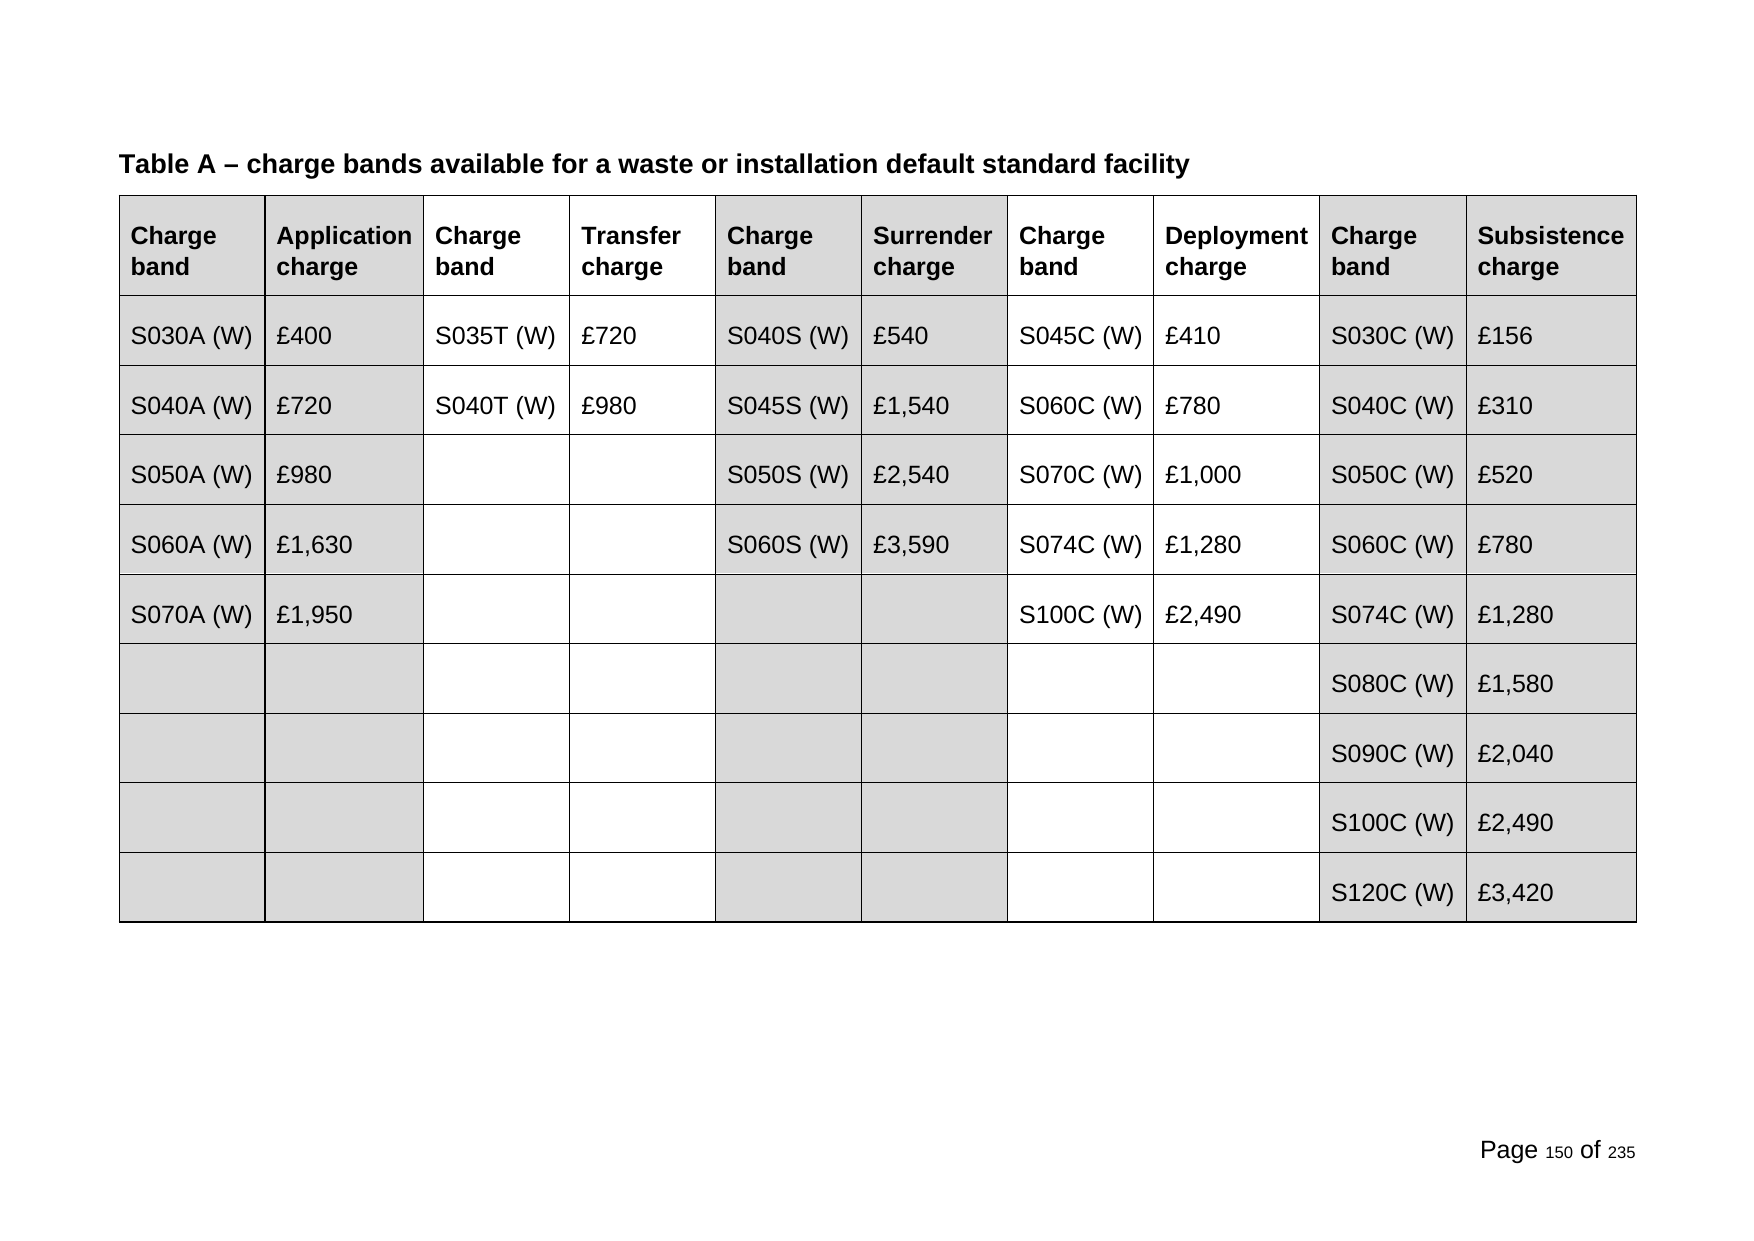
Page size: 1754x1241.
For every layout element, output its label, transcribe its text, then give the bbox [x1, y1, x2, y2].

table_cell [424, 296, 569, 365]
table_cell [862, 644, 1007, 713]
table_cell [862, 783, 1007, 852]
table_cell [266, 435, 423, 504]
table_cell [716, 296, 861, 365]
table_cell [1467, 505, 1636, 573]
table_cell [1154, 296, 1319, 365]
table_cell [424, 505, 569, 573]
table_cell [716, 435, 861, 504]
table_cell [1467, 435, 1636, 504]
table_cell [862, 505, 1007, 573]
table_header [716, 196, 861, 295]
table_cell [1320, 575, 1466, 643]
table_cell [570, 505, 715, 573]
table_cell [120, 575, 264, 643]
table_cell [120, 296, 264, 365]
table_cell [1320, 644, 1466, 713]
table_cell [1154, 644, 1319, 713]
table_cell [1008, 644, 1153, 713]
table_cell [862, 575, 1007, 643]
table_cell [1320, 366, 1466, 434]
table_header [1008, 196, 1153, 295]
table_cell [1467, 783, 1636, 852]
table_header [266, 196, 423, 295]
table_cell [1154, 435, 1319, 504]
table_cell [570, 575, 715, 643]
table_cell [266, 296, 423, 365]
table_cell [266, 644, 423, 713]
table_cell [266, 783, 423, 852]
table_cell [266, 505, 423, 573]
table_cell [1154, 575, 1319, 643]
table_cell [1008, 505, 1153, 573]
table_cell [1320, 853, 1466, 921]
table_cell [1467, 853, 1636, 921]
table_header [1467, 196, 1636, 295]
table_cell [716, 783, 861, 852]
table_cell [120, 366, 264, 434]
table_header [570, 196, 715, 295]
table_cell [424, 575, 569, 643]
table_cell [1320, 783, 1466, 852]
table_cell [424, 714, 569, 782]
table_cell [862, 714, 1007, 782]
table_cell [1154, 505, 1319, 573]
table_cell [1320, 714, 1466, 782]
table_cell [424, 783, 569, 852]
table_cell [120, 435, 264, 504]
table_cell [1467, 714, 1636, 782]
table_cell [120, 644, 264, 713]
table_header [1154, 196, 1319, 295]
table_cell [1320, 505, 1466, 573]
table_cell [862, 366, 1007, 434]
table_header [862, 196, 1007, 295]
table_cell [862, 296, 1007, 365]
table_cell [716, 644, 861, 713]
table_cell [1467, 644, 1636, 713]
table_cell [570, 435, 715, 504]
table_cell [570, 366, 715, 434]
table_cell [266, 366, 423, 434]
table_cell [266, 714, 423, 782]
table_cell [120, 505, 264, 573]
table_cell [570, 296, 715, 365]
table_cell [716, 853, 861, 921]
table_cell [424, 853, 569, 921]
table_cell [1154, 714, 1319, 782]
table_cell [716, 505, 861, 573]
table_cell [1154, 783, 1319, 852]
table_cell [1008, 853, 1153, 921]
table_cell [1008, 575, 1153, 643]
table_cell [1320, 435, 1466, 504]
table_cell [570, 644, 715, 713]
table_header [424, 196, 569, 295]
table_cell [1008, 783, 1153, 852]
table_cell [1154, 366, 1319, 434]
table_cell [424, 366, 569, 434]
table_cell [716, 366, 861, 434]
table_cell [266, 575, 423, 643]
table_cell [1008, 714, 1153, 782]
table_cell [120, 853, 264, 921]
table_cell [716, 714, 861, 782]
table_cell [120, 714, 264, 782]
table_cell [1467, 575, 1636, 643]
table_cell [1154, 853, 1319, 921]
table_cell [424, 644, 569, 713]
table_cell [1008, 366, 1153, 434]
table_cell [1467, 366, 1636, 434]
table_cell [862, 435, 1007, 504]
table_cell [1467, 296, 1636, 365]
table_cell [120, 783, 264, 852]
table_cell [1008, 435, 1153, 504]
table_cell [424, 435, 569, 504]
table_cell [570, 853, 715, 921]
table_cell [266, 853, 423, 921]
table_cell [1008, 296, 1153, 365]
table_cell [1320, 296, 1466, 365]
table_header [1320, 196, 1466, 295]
subtitle Table A – charge bands available for a waste or installation default standard facility [118, 148, 1635, 179]
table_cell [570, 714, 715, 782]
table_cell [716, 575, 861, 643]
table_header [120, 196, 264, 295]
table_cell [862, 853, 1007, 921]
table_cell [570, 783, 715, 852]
